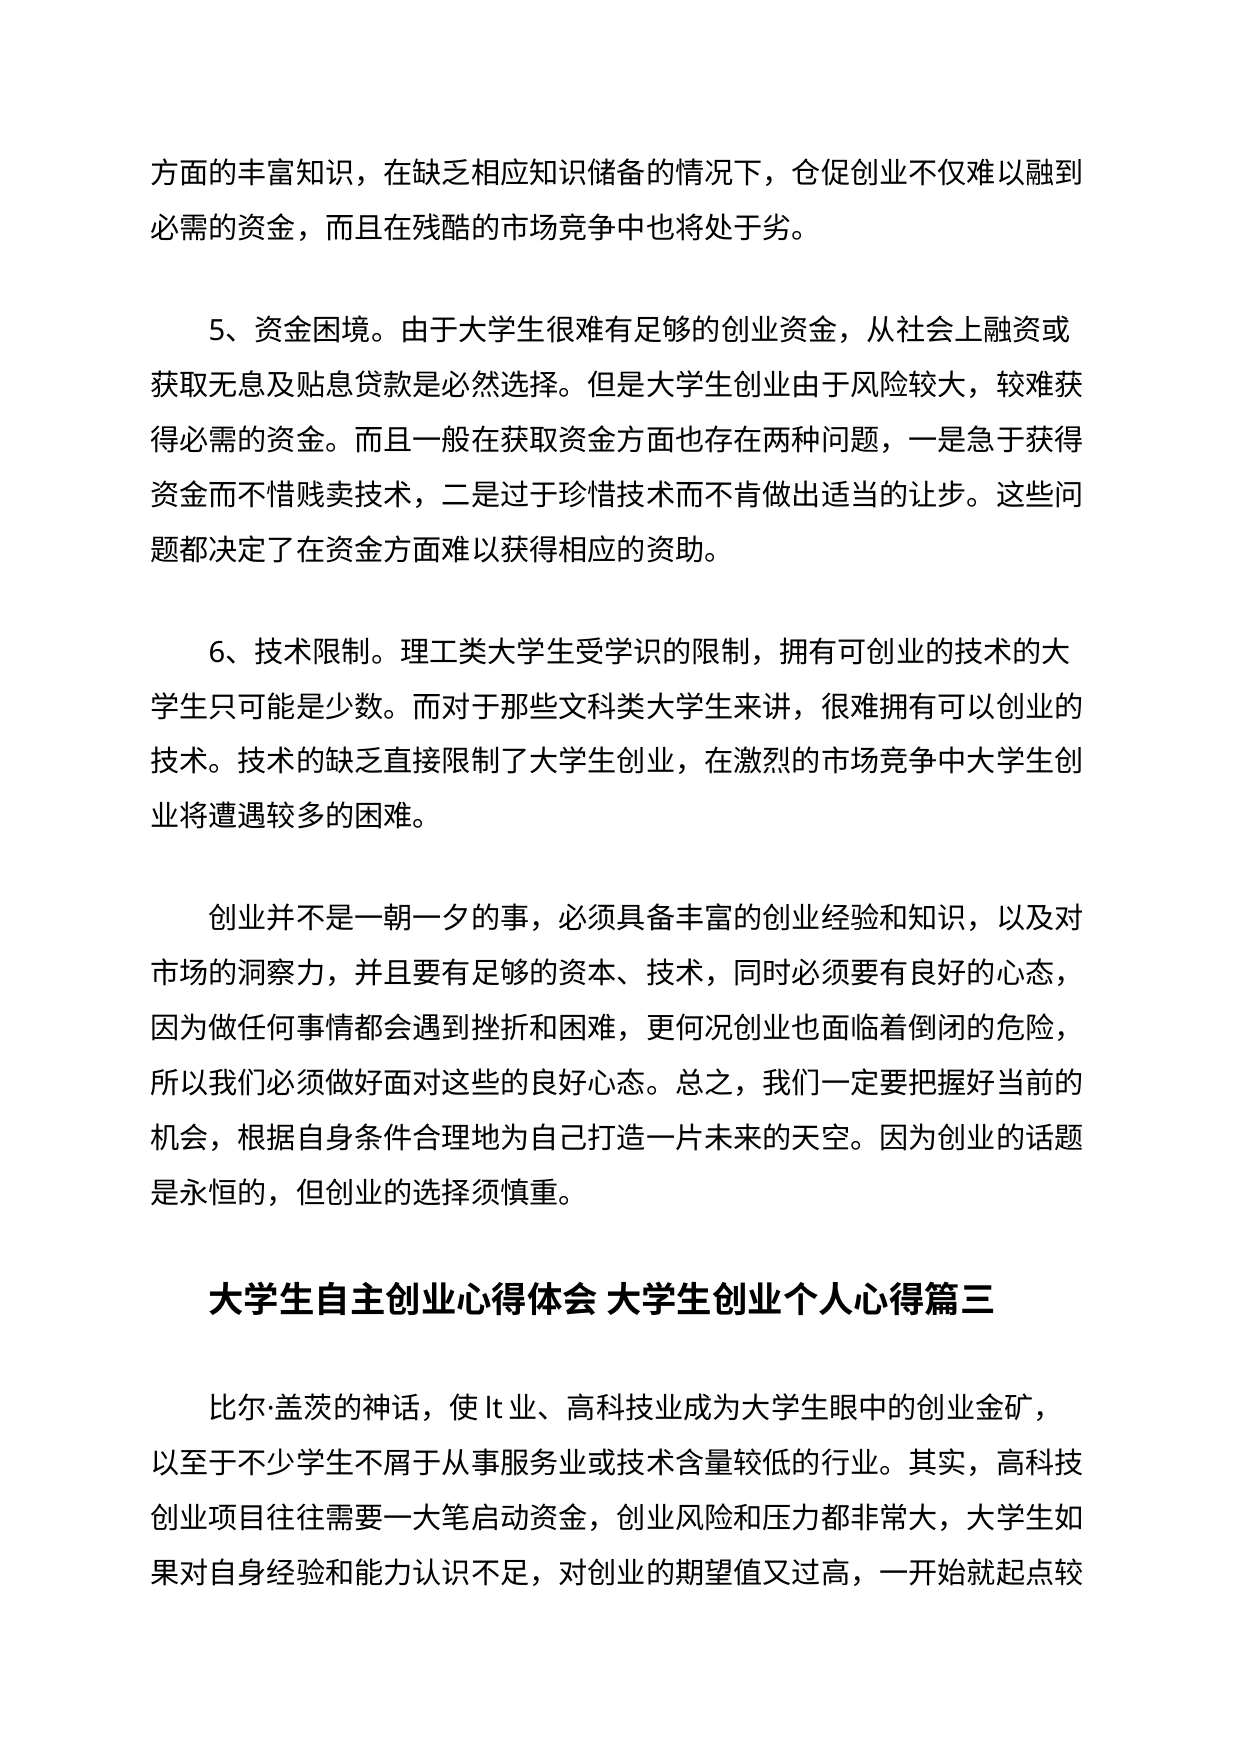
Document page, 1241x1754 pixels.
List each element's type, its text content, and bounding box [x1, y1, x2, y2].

text 创业并不是一朝一夕的事，必须具备丰富的创业经验和知识，以及对市场的洞察力，并且要有足够的资本、技术，同时必须要有良好的心态，因为做任何事情都会遇到挫折和困难，更何况创业也面临着倒闭的危险，所以我们必须做好面对这些的良好心态。总之，我们一定要把握好当前的机会，根据自身条件合理地为自己打造一片未来的天空。因为创业的话题是永恒的，但创业的选择须慎重。 [150, 895, 1090, 1211]
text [150, 150, 1090, 247]
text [150, 1384, 1090, 1591]
text 6、技术限制。理工类大学生受学识的限制，拥有可创业的技术的大学生只可能是少数。而对于那些文科类大学生来讲，很难拥有可以创业的技术。技术的缺乏直接限制了大学生创业，在激烈的市场竞争中大学生创业将遭遇较多的困难。 [150, 628, 1090, 835]
text 大学生自主创业心得体会 大学生创业个人心得篇三 [150, 1271, 1090, 1322]
text 5、资金困境。由于大学生很难有足够的创业资金，从社会上融资或获取无息及贴息贷款是必然选择。但是大学生创业由于风险较大，较难获得必需的资金。而且一般在获取资金方面也存在两种问题，一是急于获得资金而不惜贱卖技术，二是过于珍惜技术而不肯做出适当的让步。这些问题都决定了在资金方面难以获得相应的资助。 [150, 307, 1090, 569]
